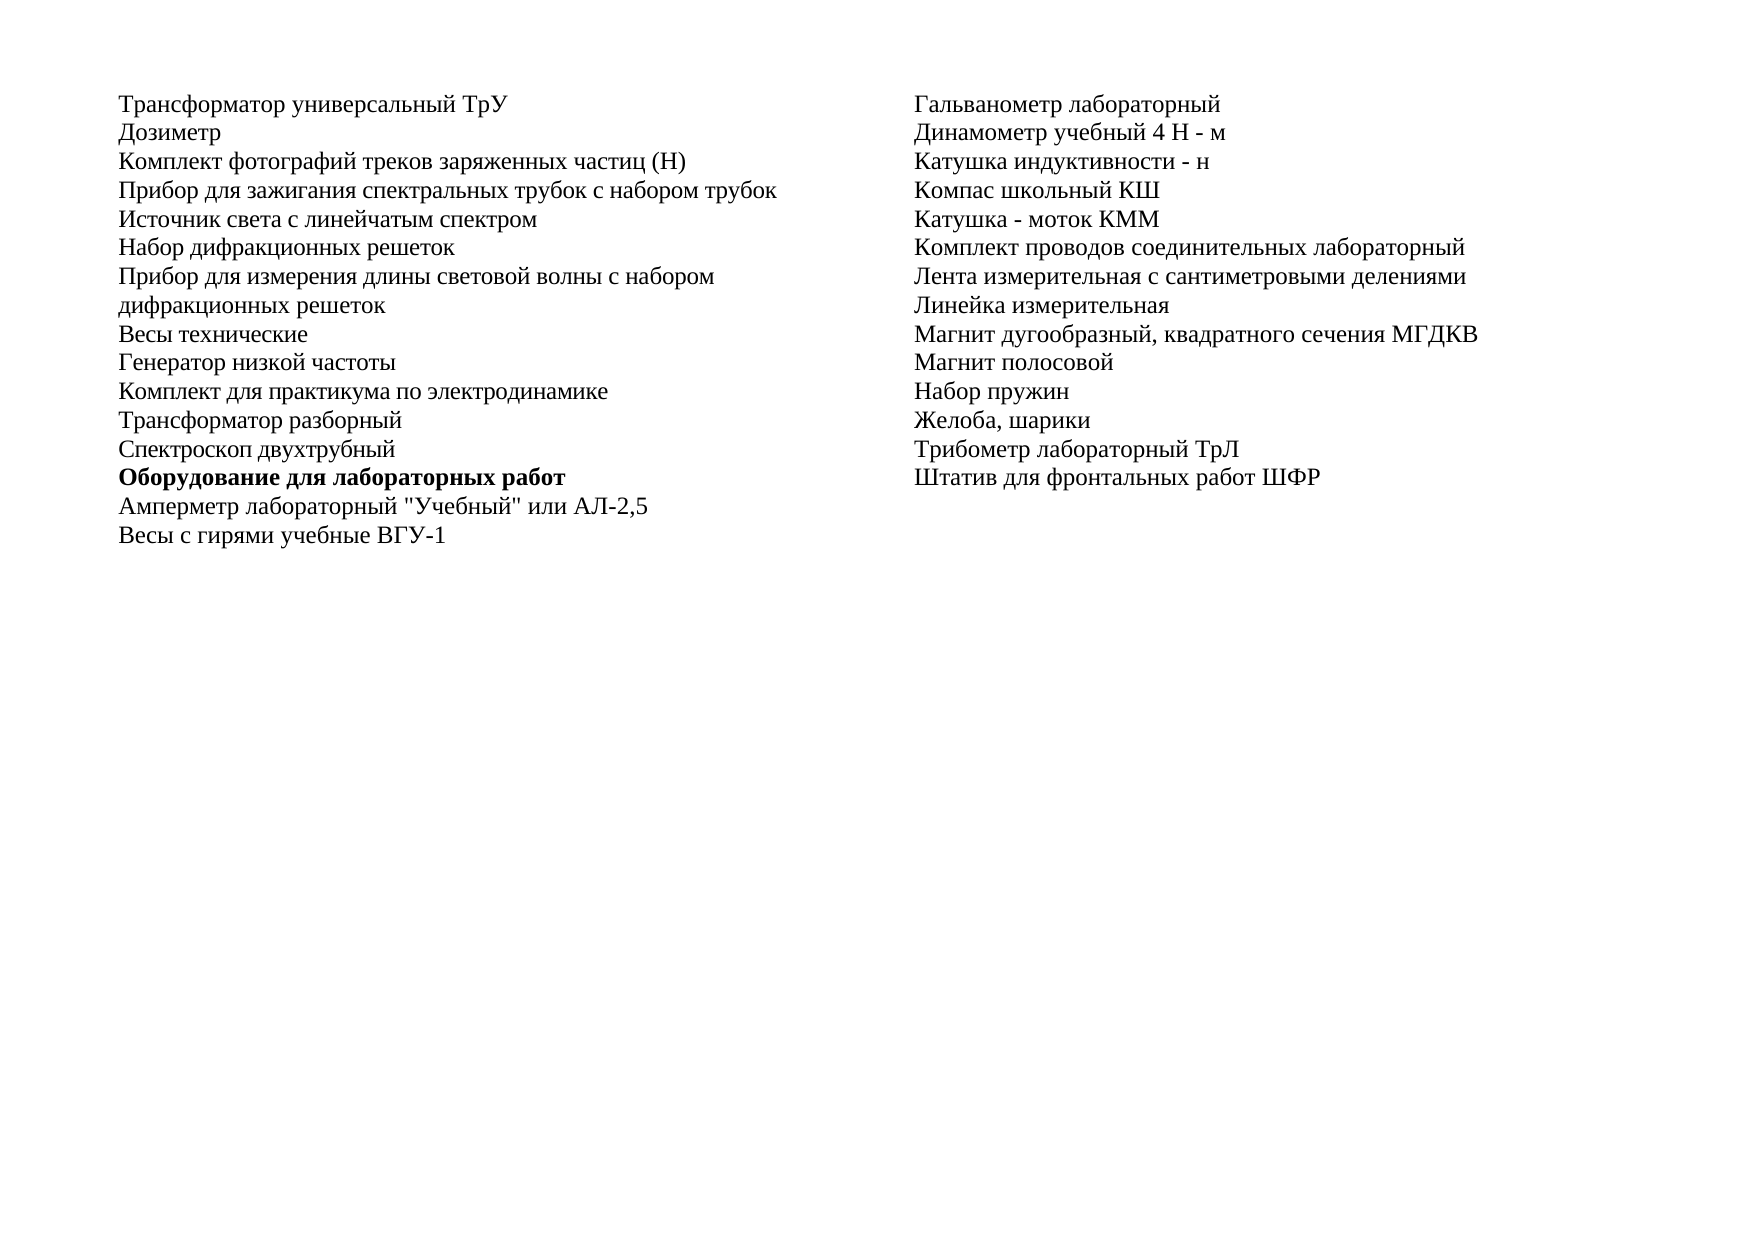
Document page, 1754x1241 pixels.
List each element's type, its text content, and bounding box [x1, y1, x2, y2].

text Гальванометр лабораторный [914, 89, 1636, 117]
text Штатив для фронтальных работ ШФР [914, 462, 1636, 491]
text Набор пружин [914, 376, 1636, 405]
text Динамометр учебный 4 Н - м [914, 117, 1636, 146]
text Лента измерительная с сантиметровыми делениями [914, 261, 1636, 290]
text Комплект проводов соединительных лабораторный [914, 232, 1636, 261]
text Магнит дугообразный, квадратного сечения МГДКВ [914, 319, 1636, 347]
text Прибор для измерения длины световой волны с набором дифракционных решеток [118, 261, 840, 319]
text Прибор для зажигания спектральных трубок с набором трубок [118, 175, 840, 204]
text Амперметр лабораторный "Учебный" или АЛ-2,5 [118, 491, 840, 520]
text Магнит полосовой [914, 347, 1636, 376]
text Трибометр лабораторный ТрЛ [914, 434, 1636, 462]
text Дозиметр [118, 117, 840, 146]
text Генератор низкой частоты [118, 347, 840, 376]
text Спектроскоп двухтрубный [118, 434, 840, 462]
text Весы с гирями учебные ВГУ-1 [118, 520, 840, 549]
text Катушка - моток КММ [914, 204, 1636, 232]
text Комплект фотографий треков заряженных частиц (Н) [118, 146, 840, 175]
text Компас школьный КШ [914, 175, 1636, 204]
text Желоба, шарики [914, 405, 1636, 434]
text Оборудование для лабораторных работ [118, 462, 840, 491]
text Источник света с линейчатым спектром [118, 204, 840, 232]
text Трансформатор разборный [118, 405, 840, 434]
text Весы технические [118, 319, 840, 347]
text Комплект для практикума по электродинамике [118, 376, 840, 405]
text Катушка индуктивности - н [914, 146, 1636, 175]
text Набор дифракционных решеток [118, 232, 840, 261]
text Линейка измерительная [914, 290, 1636, 319]
text Трансформатор универсальный ТрУ [118, 89, 840, 117]
